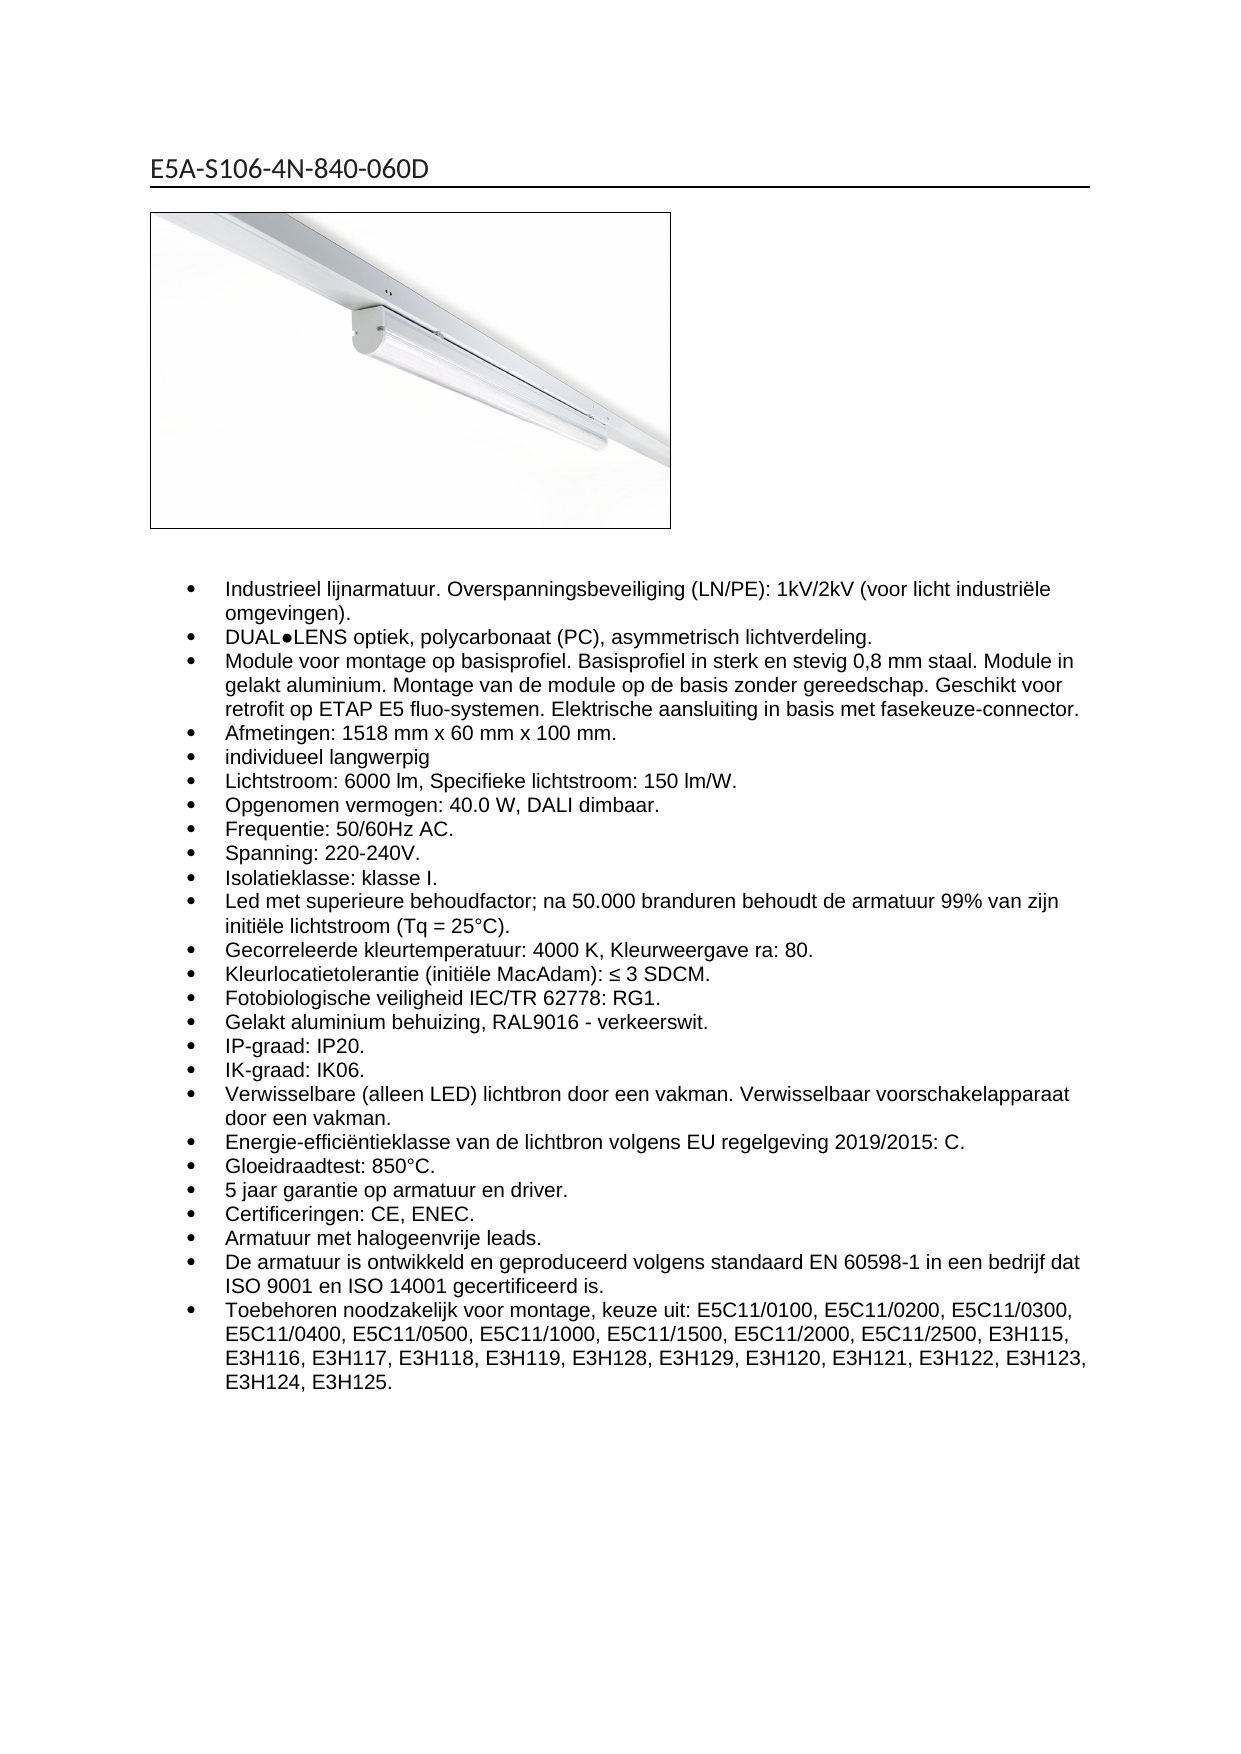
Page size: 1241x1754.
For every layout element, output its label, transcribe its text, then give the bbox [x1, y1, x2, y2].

list Industrieel lijnarmatuur. Overspanningsbeveiliging (LN/PE): 1kV/2kV (voor licht industriële omgevingen). [187, 577, 1090, 625]
list Opgenomen vermogen: 40.0 W, DALI dimbaar. [187, 793, 1090, 817]
list Energie-efficiëntieklasse van de lichtbron volgens EU regelgeving 2019/2015: C. [187, 1130, 1090, 1154]
list De armatuur is ontwikkeld en geproduceerd volgens standaard EN 60598-1 in een bedrijf dat ISO 9001 en ISO 14001 gecertificeerd is. [187, 1250, 1090, 1298]
list DUAL●LENS optiek, polycarbonaat (PC), asymmetrisch lichtverdeling. [187, 625, 1090, 649]
list IK-graad: IK06. [187, 1058, 1090, 1082]
list Kleurlocatietolerantie (initiële MacAdam): ≤ 3 SDCM. [187, 961, 1090, 986]
list Verwisselbare (alleen LED) lichtbron door een vakman. Verwisselbaar voorschakelapparaat door een vakman. [187, 1082, 1090, 1130]
text E5A-S106-4N-840-060D [150, 150, 1090, 186]
list Led met superieure behoudfactor; na 50.000 branduren behoudt de armatuur 99% van zijn initiële lichtstroom (Tq = 25°C). [187, 889, 1090, 937]
list IP-graad: IP20. [187, 1034, 1090, 1058]
list Gelakt aluminium behuizing, RAL9016 - verkeerswit. [187, 1009, 1090, 1034]
list Frequentie: 50/60Hz AC. [187, 817, 1090, 841]
list Module voor montage op basisprofiel. Basisprofiel in sterk en stevig 0,8 mm staal. Module in gelakt aluminium. Montage van de module op de basis zonder gereedschap. Geschikt voor retrofit op ETAP E5 fluo-systemen. Elektrische aansluiting in basis met fasekeuze-connector. [187, 649, 1090, 721]
list individueel langwerpig [187, 745, 1090, 769]
list Certificeringen: CE, ENEC. [187, 1202, 1090, 1226]
picture [151, 213, 670, 528]
list Afmetingen: 1518 mm x 60 mm x 100 mm. [187, 721, 1090, 745]
list 5 jaar garantie op armatuur en driver. [187, 1178, 1090, 1202]
list Spanning: 220-240V. [187, 841, 1090, 865]
list Fotobiologische veiligheid IEC/TR 62778: RG1. [187, 986, 1090, 1009]
list Lichtstroom: 6000 lm, Specifieke lichtstroom: 150 lm/W. [187, 769, 1090, 793]
list Toebehoren noodzakelijk voor montage, keuze uit: E5C11/0100, E5C11/0200, E5C11/0300, E5C11/0400, E5C11/0500, E5C11/1000, E5C11/1500, E5C11/2000, E5C11/2500, E3H115, E3H116, E3H117, E3H118, E3H119, E3H128, E3H129, E3H120, E3H121, E3H122, E3H123, E3H124, E3H125. [187, 1298, 1090, 1394]
list Gloeidraadtest: 850°C. [187, 1154, 1090, 1178]
list Armatuur met halogeenvrije leads. [187, 1226, 1090, 1250]
list Isolatieklasse: klasse I. [187, 865, 1090, 889]
list Gecorreleerde kleurtemperatuur: 4000 K, Kleurweergave ra: 80. [187, 937, 1090, 961]
